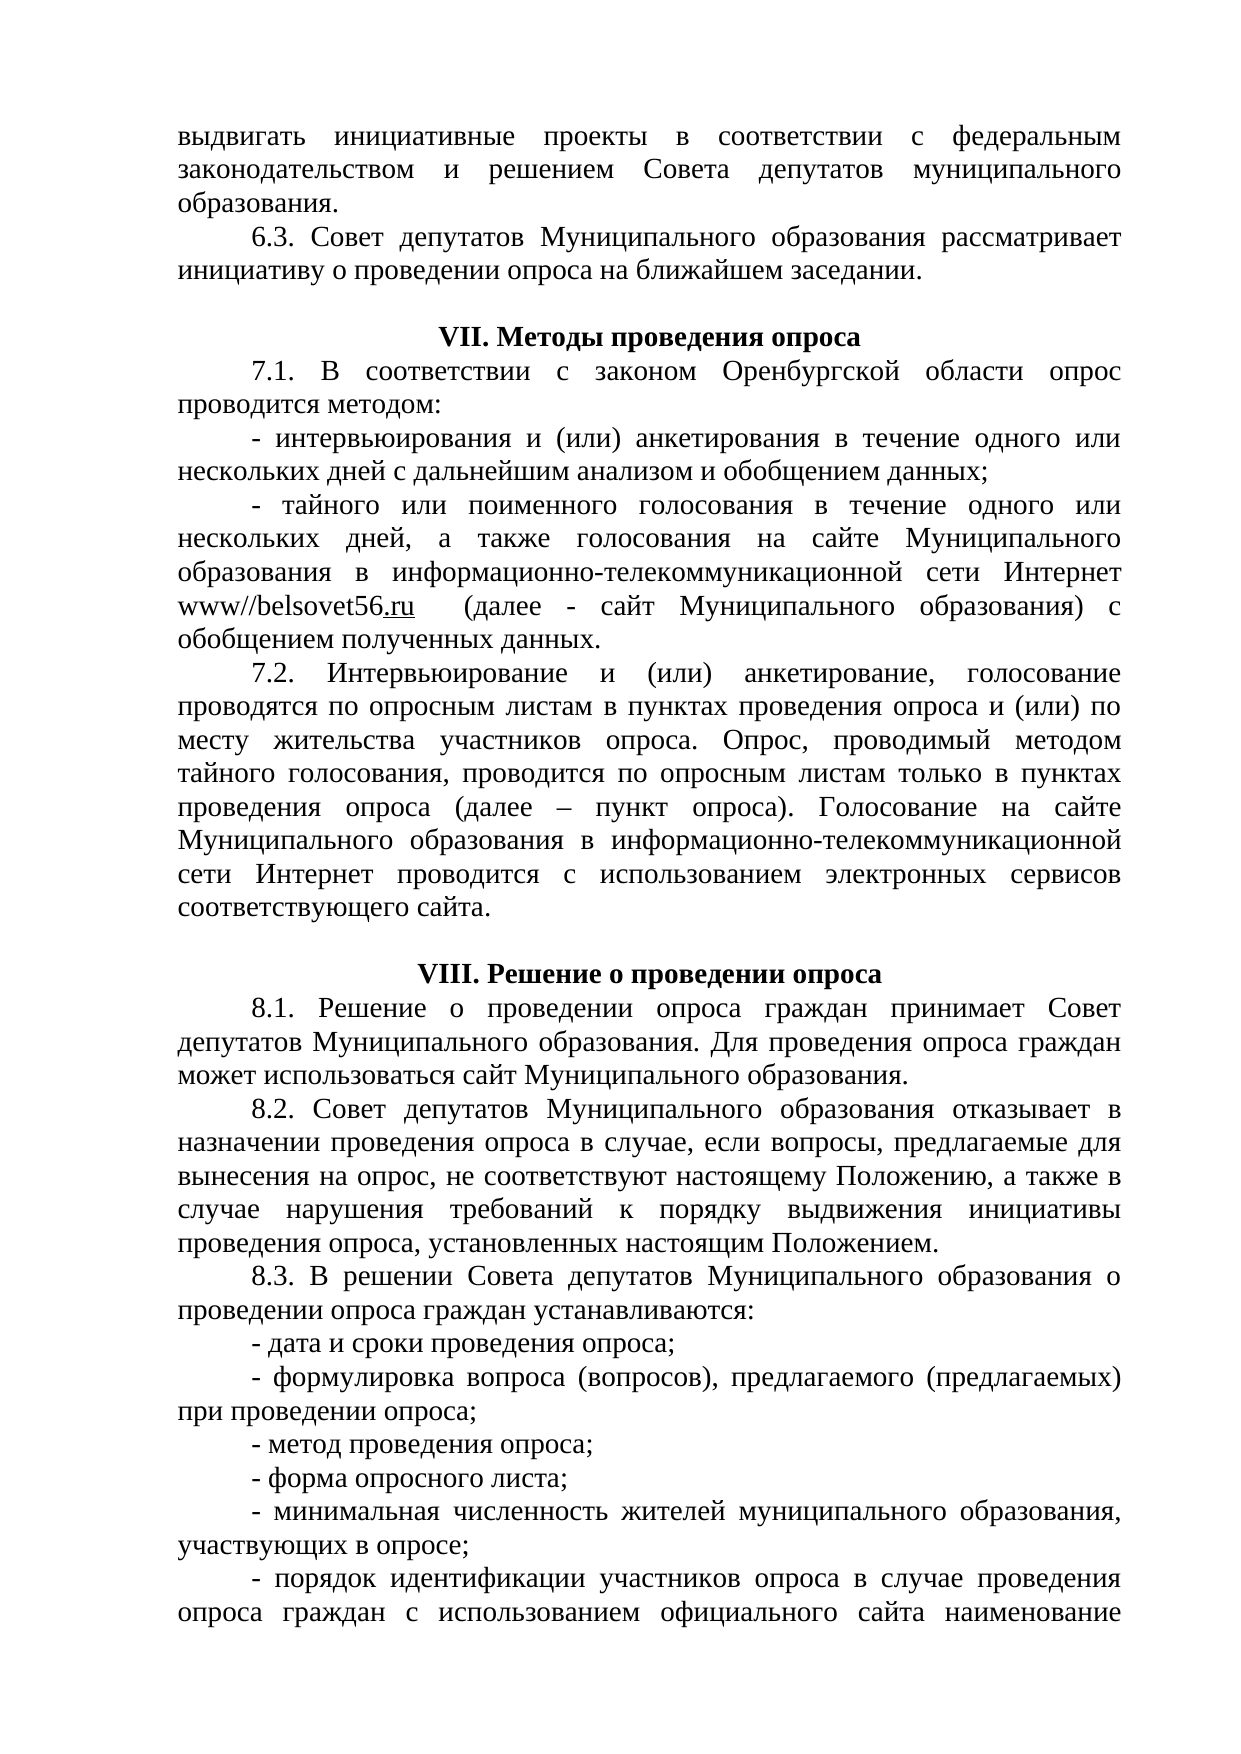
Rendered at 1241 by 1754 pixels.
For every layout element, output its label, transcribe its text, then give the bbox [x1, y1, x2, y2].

text 6.3. Совет депутатов Муниципального образования рассматривает инициативу о проведении опроса на ближайшем заседании. [177, 219, 1122, 286]
text VIII. Решение о проведении опроса [177, 957, 1122, 990]
text 8.1. Решение о проведении опроса граждан принимает Совет депутатов Муниципального образования. Для проведения опроса граждан может использоваться сайт Муниципального образования. [177, 990, 1122, 1091]
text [177, 1560, 1122, 1627]
text - интервьюирования и (или) анкетирования в течение одного или нескольких дней с дальнейшим анализом и обобщением данных; [177, 420, 1122, 487]
text 7.2. Интервьюирование и (или) анкетирование, голосование проводятся по опросным листам в пунктах проведения опроса и (или) по месту жительства участников опроса. Опрос, проводимый методом тайного голосования, проводится по опросным листам только в пунктах проведения опроса (далее – пункт опроса). Голосование на сайте Муниципального образования в информационно-телекоммуникационной сети Интернет проводится с использованием электронных сервисов соответствующего сайта. [177, 655, 1122, 923]
text - тайного или поименного голосования в течение одного или нескольких дней, а также голосования на сайте Муниципального образования в информационно-телекоммуникационной сети Интернет www//belsovet56.ru (далее - сайт Муниципального образования) с обобщением полученных данных. [177, 487, 1122, 655]
text - минимальная численность жителей муниципального образования, участвующих в опросе; [177, 1493, 1122, 1560]
text - метод проведения опроса; [177, 1426, 1122, 1460]
text - формулировка вопроса (вопросов), предлагаемого (предлагаемых) при проведении опроса; [177, 1359, 1122, 1426]
text - дата и сроки проведения опроса; [177, 1326, 1122, 1359]
text 8.3. В решении Совета депутатов Муниципального образования о проведении опроса граждан устанавливаются: [177, 1258, 1122, 1326]
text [177, 118, 1122, 219]
text 8.2. Совет депутатов Муниципального образования отказывает в назначении проведения опроса в случае, если вопросы, предлагаемые для вынесения на опрос, не соответствуют настоящему Положению, а также в случае нарушения требований к порядку выдвижения инициативы проведения опроса, установленных настоящим Положением. [177, 1091, 1122, 1258]
text - форма опросного листа; [177, 1460, 1122, 1493]
text 7.1. В соответствии с законом Оренбургской области опрос проводится методом: [177, 353, 1122, 420]
text VII. Методы проведения опроса [177, 319, 1122, 353]
